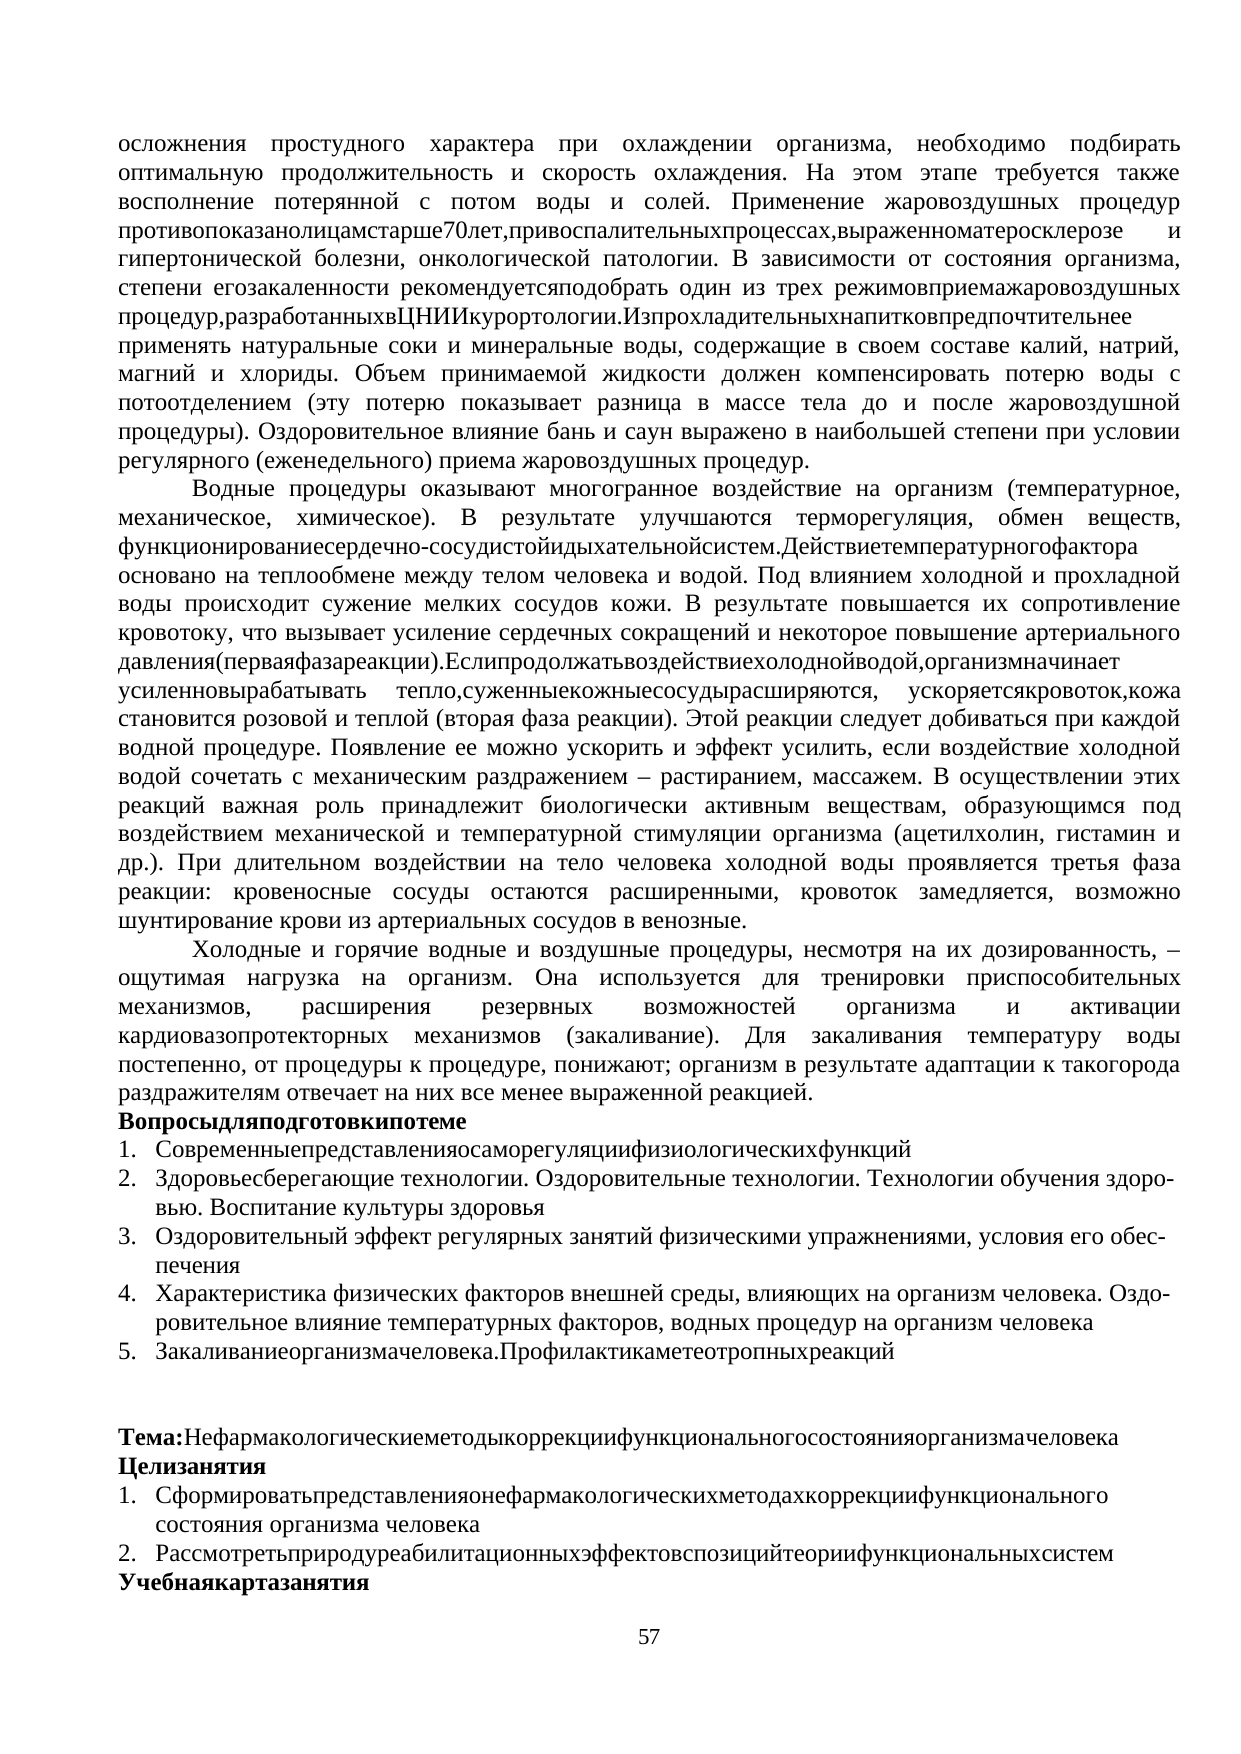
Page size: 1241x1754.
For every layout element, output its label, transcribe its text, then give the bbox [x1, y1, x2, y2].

list Сформироватьпредставленияонефармакологическихметодахкоррекциифункционального состояния организма человека [118, 1480, 1181, 1538]
text Холодные и горячие водные и воздушные процедуры, несмотря на их дозированность, – ощутимая нагрузка на организм. Она используется для тренировки приспособительных механизмов, расширения резервных возможностей организма и активации кардиовазопротекторных механизмов (закаливание). Для закаливания температуру воды постепенно, от процедуры к процедуре, понижают; организм в результате адаптации к такогорода раздражителям отвечает на них все менее выраженной реакцией. [118, 934, 1182, 1106]
list Характеристика физических факторов внешней среды, влияющих на организм человека. Оздо- ровительное влияние температурных факторов, водных процедур на организм человека [118, 1278, 1181, 1336]
list Оздоровительный эффект регулярных занятий физическими упражнениями, условия его обес- печения [118, 1221, 1182, 1278]
text Водные процедуры оказывают многогранное воздействие на организм (температурное, механическое, химическое). В результате улучшаются терморегуляция, обмен веществ, функционированиесердечно-сосудистойидыхательнойсистем.Действиетемпературногофактора основано на теплообмене между телом человека и водой. Под влиянием холодной и прохладной воды происходит сужение мелких сосудов кожи. В результате повышается их сопротивление кровотоку, что вызывает усиление сердечных сокращений и некоторое повышение артериального давления(перваяфазареакции).Еслипродолжатьвоздействиехолоднойводой,организмначинает усиленновырабатывать тепло,суженныекожныесосудырасширяются, ускоряетсякровоток,кожа становится розовой и теплой (вторая фаза реакции). Этой реакции следует добиваться при каждой водной процедуре. Появление ее можно ускорить и эффект усилить, если воздействие холодной водой сочетать с механическим раздражением – растиранием, массажем. В осуществлении этих реакций важная роль принадлежит биологически активным веществам, образующимся под воздействием механической и температурной стимуляции организма (ацетилхолин, гистамин и др.). При длительном воздействии на тело человека холодной воды проявляется третья фаза реакции: кровеносные сосуды остаются расширенными, кровоток замедляется, возможно шунтирование крови из артериальных сосудов в венозные. [118, 473, 1182, 933]
text Тема:Нефармакологическиеметодыкоррекциифункциональногосостоянияорганизмачеловека [118, 1422, 1226, 1451]
subtitle Вопросыдляподготовкипотеме [118, 1106, 1226, 1135]
list Рассмотретьприродуреабилитационныхэффектовспозицийтеориифункциональныхсистем [118, 1538, 1226, 1566]
list Закаливаниеорганизмачеловека.Профилактикаметеотропныхреакций [118, 1336, 1226, 1365]
subtitle Целизанятия [118, 1452, 1226, 1480]
text осложнения простудного характера при охлаждении организма, необходимо подбирать оптимальную продолжительность и скорость охлаждения. На этом этапе требуется также восполнение потерянной с потом воды и солей. Применение жаровоздушных процедур противопоказанолицамстарше70лет,привоспалительныхпроцессах,выраженноматеросклерозе и гипертонической болезни, онкологической патологии. В зависимости от состояния организма, степени егозакаленности рекомендуетсяподобрать один из трех режимовприемажаровоздушных процедур,разработанныхвЦНИИкурортологии.Изпрохладительныхнапитковпредпочтительнее применять натуральные соки и минеральные воды, содержащие в своем составе калий, натрий, магний и хлориды. Объем принимаемой жидкости должен компенсировать потерю воды с потоотделением (эту потерю показывает разница в массе тела до и после жаровоздушной процедуры). Оздоровительное влияние бань и саун выражено в наибольшей степени при условии регулярного (еженедельного) приема жаровоздушных процедур. [118, 128, 1181, 473]
list Современныепредставленияосаморегуляциифизиологическихфункций [118, 1135, 1226, 1163]
subtitle Учебнаякартазанятия [118, 1567, 1226, 1595]
list Здоровьесберегающие технологии. Оздоровительные технологии. Технологии обучения здоро- вью. Воспитание культуры здоровья [118, 1163, 1182, 1221]
